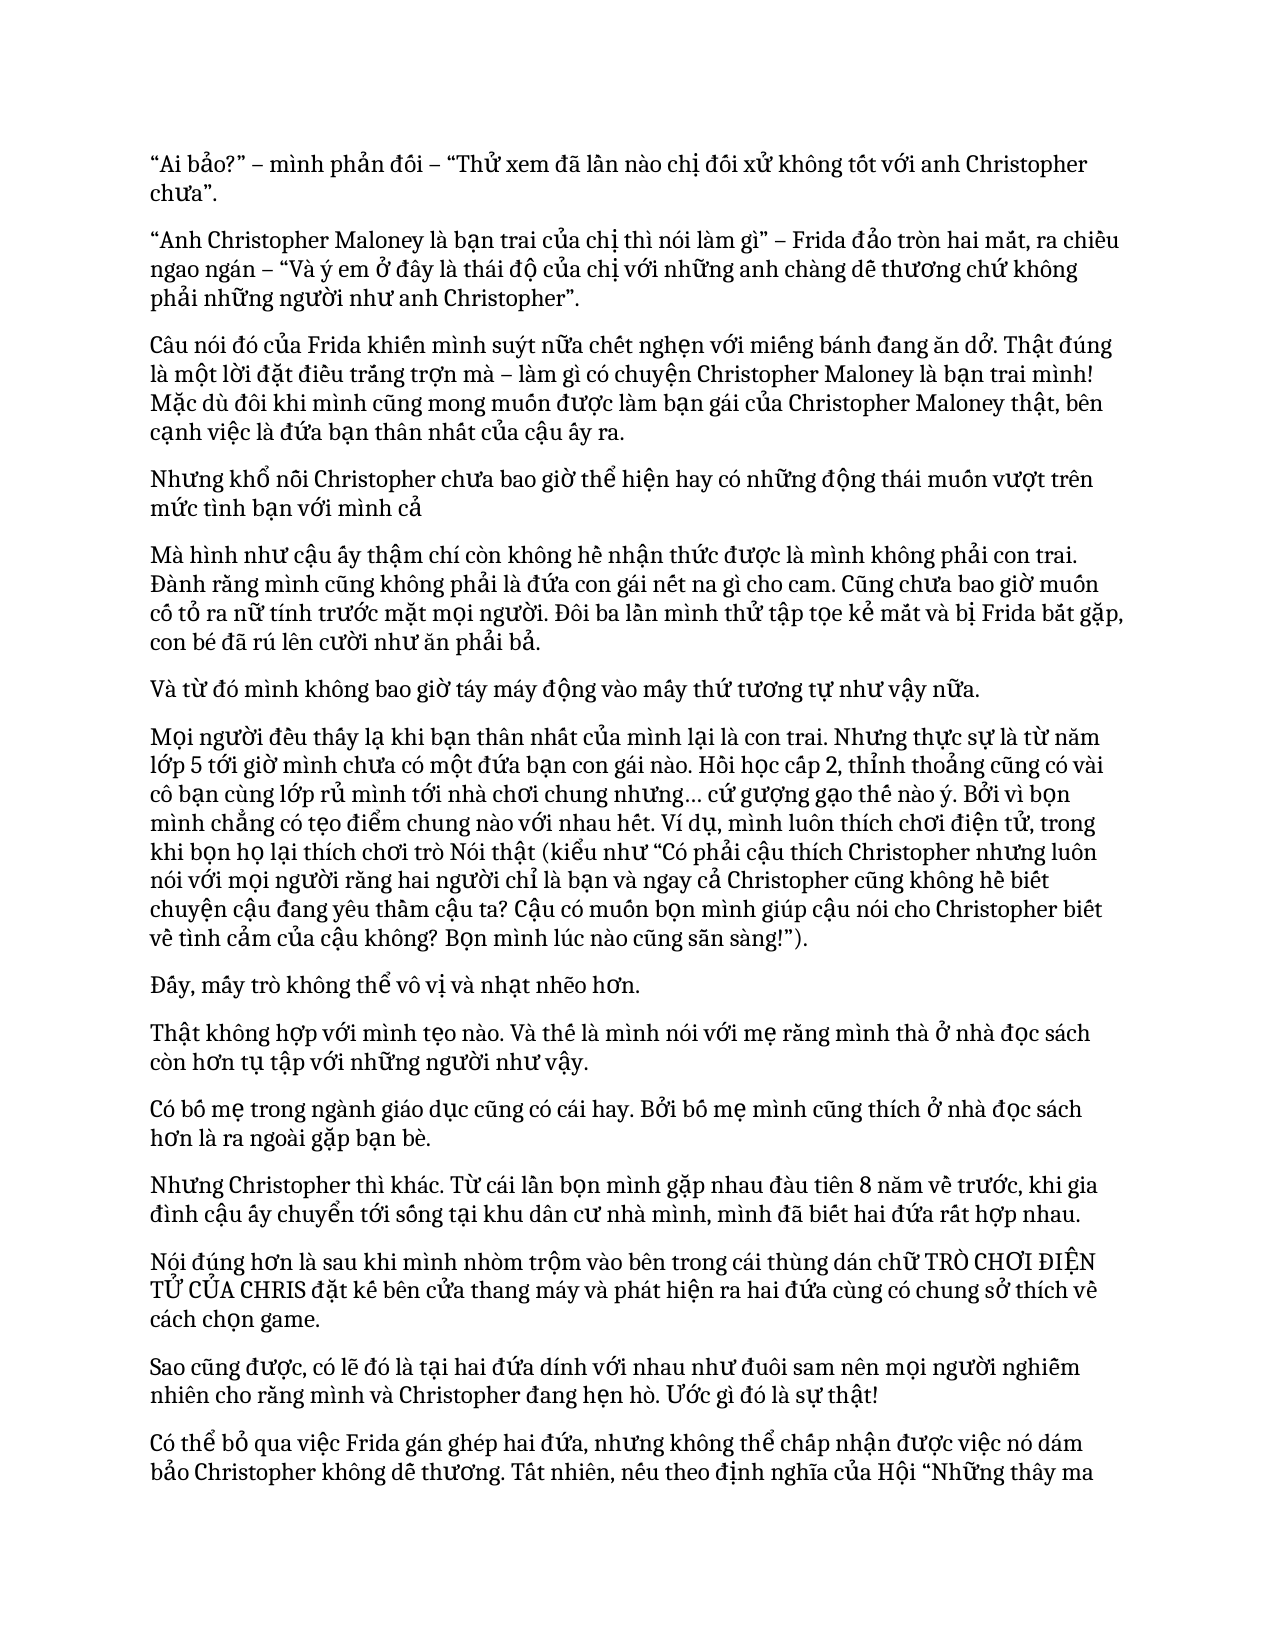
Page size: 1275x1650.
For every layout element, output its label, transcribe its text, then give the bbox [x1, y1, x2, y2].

text Và từ đó mình không bao giờ táy máy động vào mấy thứ tương tự như vậy nữa. [150, 675, 1125, 704]
text Có bố mẹ trong ngành giáo dục cũng có cái hay. Bởi bố mẹ mình cũng thích ở nhà đọc sách hơn là ra ngoài gặp bạn bè. [150, 1095, 1125, 1152]
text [150, 1429, 1125, 1486]
text Câu nói đó của Frida khiến mình suýt nữa chết nghẹn với miếng bánh đang ăn dở. Thật đúng là một lời đặt điều trắng trợn mà – làm gì có chuyện Christopher Maloney là bạn trai mình! Mặc dù đôi khi mình cũng mong muốn được làm bạn gái của Christopher Maloney thật, bên cạnh việc là đứa bạn thân nhất của cậu ấy ra. [150, 331, 1125, 446]
text Mọi người đều thấy lạ khi bạn thân nhất của mình lại là con trai. Nhưng thực sự là từ năm lớp 5 tới giờ mình chưa có một đứa bạn con gái nào. Hồi học cấp 2, thỉnh thoảng cũng có vài cô bạn cùng lớp rủ mình tới nhà chơi chung nhưng… cứ gượng gạo thế nào ý. Bởi vì bọn mình chẳng có tẹo điểm chung nào với nhau hết. Ví dụ, mình luôn thích chơi điện tử, trong khi bọn họ lại thích chơi trò Nói thật (kiểu như “Có phải cậu thích Christopher nhưng luôn nói với mọi người rằng hai người chỉ là bạn và ngay cả Christopher cũng không hề biết chuyện cậu đang yêu thầm cậu ta? Cậu có muốn bọn mình giúp cậu nói cho Christopher biết về tình cảm của cậu không? Bọn mình lúc nào cũng sẵn sàng!”). [150, 722, 1125, 952]
text Mà hình như cậu ấy thậm chí còn không hề nhận thức được là mình không phải con trai. Đành rằng mình cũng không phải là đứa con gái nết na gì cho cam. Cũng chưa bao giờ muốn cố tỏ ra nữ tính trước mặt mọi người. Đôi ba lần mình thử tập tọe kẻ mắt và bị Frida bắt gặp, con bé đã rú lên cười như ăn phải bả. [150, 541, 1125, 656]
text “Ai bảo?” – mình phản đối – “Thử xem đã lần nào chị đối xử không tốt với anh Christopher chưa”. [150, 150, 1125, 207]
text Nhưng khổ nỗi Christopher chưa bao giờ thể hiện hay có những động thái muốn vượt trên mức tình bạn với mình cả [150, 465, 1125, 522]
text Nhưng Christopher thì khác. Từ cái lần bọn mình gặp nhau đàu tiên 8 năm về trước, khi gia đình cậu ấy chuyển tới sống tại khu dân cư nhà mình, mình đã biết hai đứa rất hợp nhau. [150, 1171, 1125, 1229]
text Đấy, mấy trò không thể vô vị và nhạt nhẽo hơn. [150, 971, 1125, 1000]
text “Anh Christopher Maloney là bạn trai của chị thì nói làm gì” – Frida đảo tròn hai mắt, ra chiều ngao ngán – “Và ý em ở đây là thái độ của chị với những anh chàng dễ thương chứ không phải những người như anh Christopher”. [150, 226, 1125, 312]
text Sao cũng được, có lẽ đó là tại hai đứa dính với nhau như đuôi sam nên mọi người nghiễm nhiên cho rằng mình và Christopher đang hẹn hò. Ước gì đó là sự thật! [150, 1352, 1125, 1410]
text Nói đúng hơn là sau khi mình nhòm trộm vào bên trong cái thùng dán chữ TRÒ CHƠI ĐIỆN TỬ CỦA CHRIS đặt kế bên cửa thang máy và phát hiện ra hai đứa cùng có chung sở thích về cách chọn game. [150, 1247, 1125, 1334]
text Thật không hợp với mình tẹo nào. Và thế là mình nói với mẹ rằng mình thà ở nhà đọc sách còn hơn tụ tập với những người như vậy. [150, 1019, 1125, 1076]
